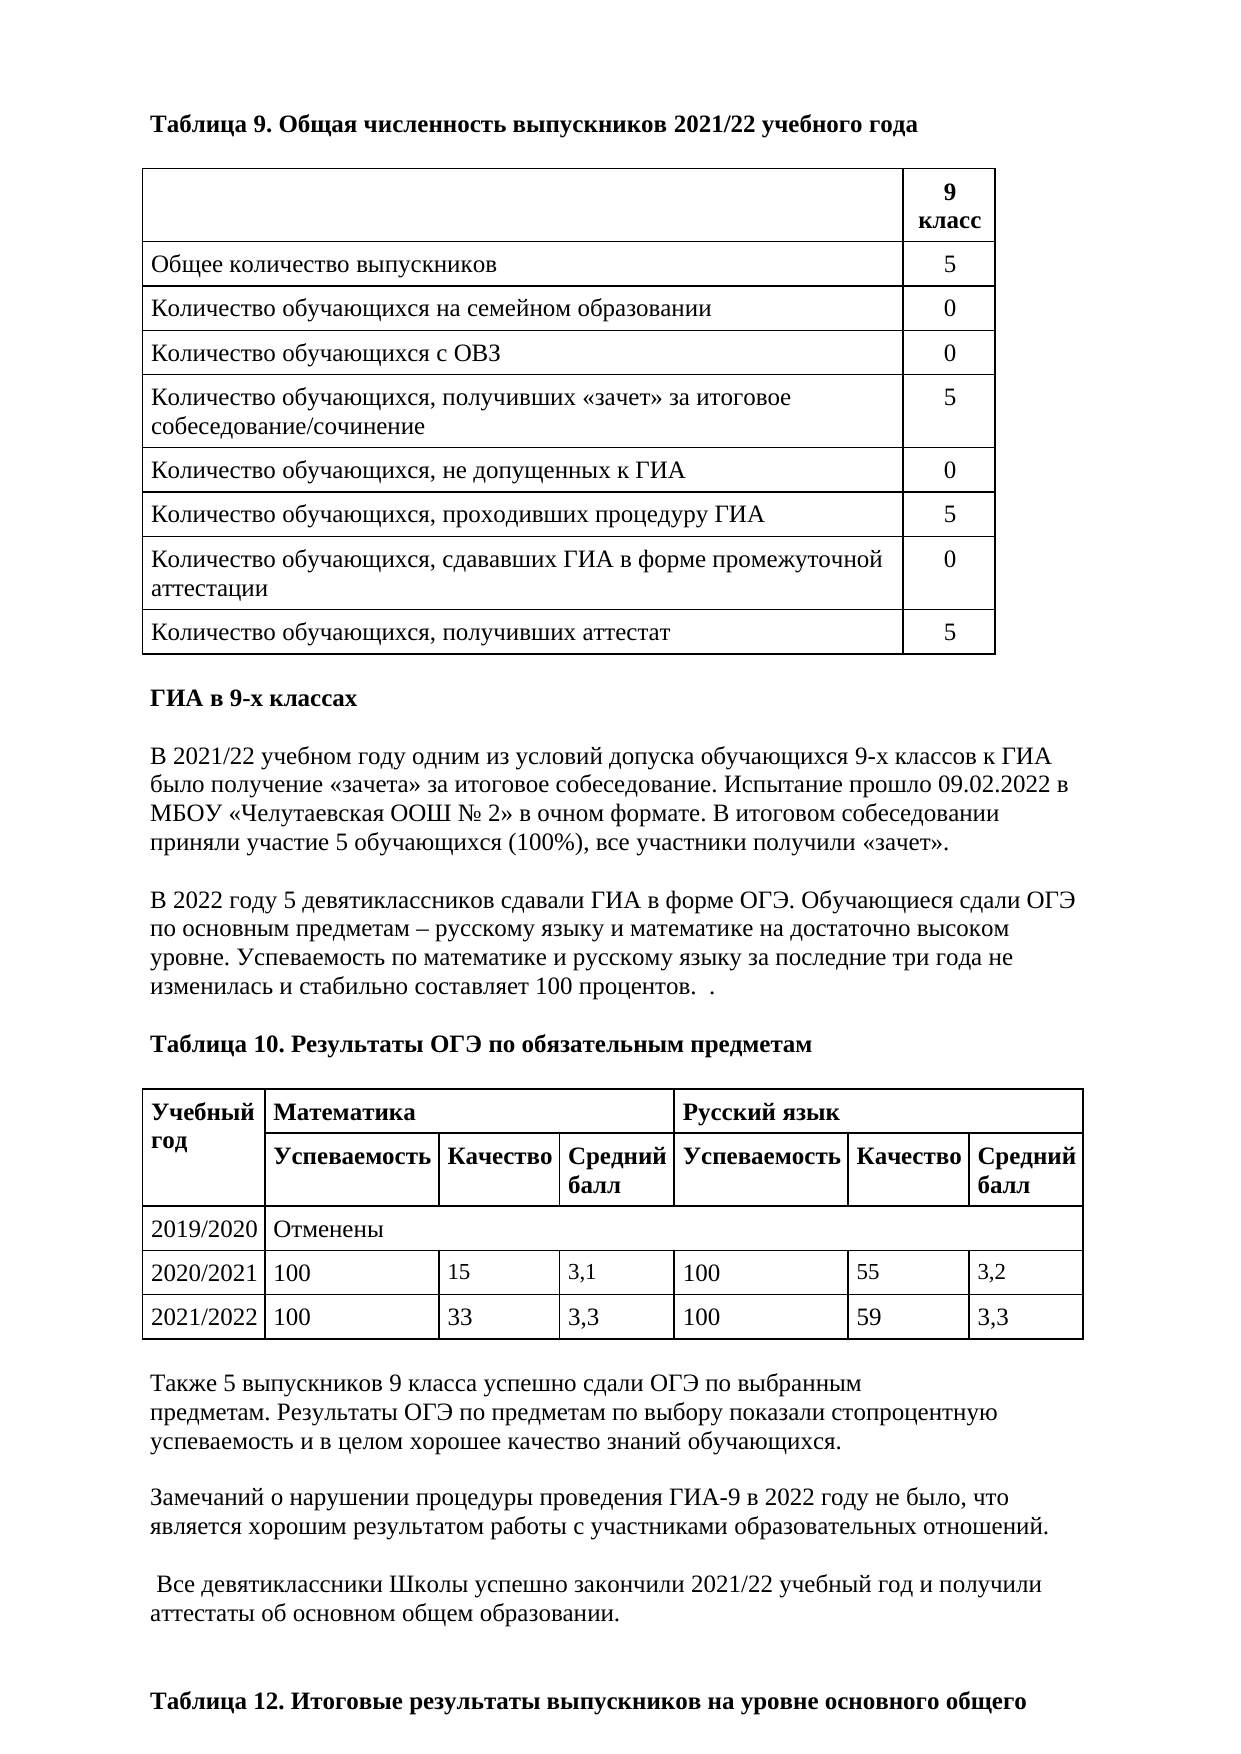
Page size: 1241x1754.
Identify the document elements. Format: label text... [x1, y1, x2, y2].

subtitle Таблица 10. Результаты ОГЭ по обязательным предметам [150, 1029, 1198, 1058]
table_header Математика [266, 1090, 673, 1132]
table_header 9 класс [904, 169, 994, 241]
text В 2022 году 5 девятиклассников сдавали ГИА в форме ОГЭ. Обучающиеся сдали ОГЭ по основным предметам – русскому языку и математике на достаточно высоком уровне. Успеваемость по математике и русскому языку за последние три года не изменилась и стабильно составляет 100 процентов. . [150, 885, 1089, 1000]
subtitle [150, 1686, 1029, 1714]
text В 2021/22 учебном году одним из условий допуска обучающихся 9-х классов к ГИА было получение «зачета» за итоговое собеседование. Испытание прошло 09.02.2022 в МБОУ «Челутаевская ООШ № 2» в очном формате. В итоговом собеседовании приняли участие 5 обучающихся (100%), все участники получили «зачет». [150, 741, 1070, 856]
table_cell 100 [266, 1295, 438, 1338]
table_cell Количество обучающихся с ОВЗ [143, 331, 902, 374]
table_cell 15 [440, 1251, 559, 1294]
table_cell 55 [849, 1251, 968, 1294]
text предметам. Результаты ОГЭ по предметам по выбору показали стопроцентную успеваемость и в целом хорошее качество знаний обучающихся. [150, 1397, 1000, 1454]
table_cell 100 [675, 1251, 847, 1294]
table_cell 59 [849, 1295, 968, 1338]
table_cell Количество обучающихся, получивших «зачет» за итоговое собеседование/сочинение [143, 375, 902, 447]
table_cell Качество [849, 1134, 968, 1205]
table_cell 5 [904, 610, 994, 653]
table_cell Количество обучающихся, сдававших ГИА в форме промежуточной аттестации [143, 537, 902, 608]
text Также 5 выпускников 9 класса успешно сдали ОГЭ по выбранным [150, 1368, 1198, 1397]
table_cell 100 [675, 1295, 847, 1338]
table_cell Количество обучающихся на семейном образовании [143, 287, 902, 329]
table_cell 0 [904, 331, 994, 374]
subtitle Таблица 9. Общая численность выпускников 2021/22 учебного года [150, 109, 1198, 138]
table_cell Успеваемость [675, 1134, 847, 1205]
table_cell 2020/2021 [143, 1251, 264, 1294]
table_cell 3,1 [560, 1251, 673, 1294]
text является хорошим результатом работы с участниками образовательных отношений. [150, 1511, 1198, 1540]
table_cell Качество [440, 1134, 559, 1205]
table_cell 0 [904, 537, 994, 608]
table_header Учебный год [143, 1090, 264, 1205]
table_cell 2021/2022 [143, 1295, 264, 1338]
table_header [143, 169, 902, 241]
table_cell 33 [440, 1295, 559, 1338]
table_cell 100 [266, 1251, 438, 1294]
table_cell 2019/2020 [143, 1207, 264, 1249]
table_cell Успеваемость [266, 1134, 438, 1205]
table_cell Средний балл [970, 1134, 1082, 1205]
table_cell Отменены [266, 1207, 1082, 1249]
table_cell 0 [904, 448, 994, 491]
text ГИА в 9-х классах [150, 683, 1198, 712]
text Замечаний о нарушении процедуры проведения ГИА-9 в 2022 году не было, что [150, 1482, 1198, 1511]
table_cell 0 [904, 287, 994, 329]
table_cell Количество обучающихся, получивших аттестат [143, 610, 902, 653]
table_cell 3,3 [560, 1295, 673, 1338]
table_cell Общее количество выпускников [143, 242, 902, 285]
table_cell Количество обучающихся, не допущенных к ГИА [143, 448, 902, 491]
table_cell 3,3 [970, 1295, 1082, 1338]
table_cell 5 [904, 375, 994, 447]
table_cell 3,2 [970, 1251, 1082, 1294]
table_cell Средний балл [560, 1134, 673, 1205]
text Все девятиклассники Школы успешно закончили 2021/22 учебный год и получили аттестаты об основном общем образовании. [150, 1569, 1044, 1627]
table_cell Количество обучающихся, проходивших процедуру ГИА [143, 493, 902, 536]
table_header Русский язык [675, 1090, 1082, 1132]
table_cell 5 [904, 493, 994, 536]
table_cell 5 [904, 242, 994, 285]
